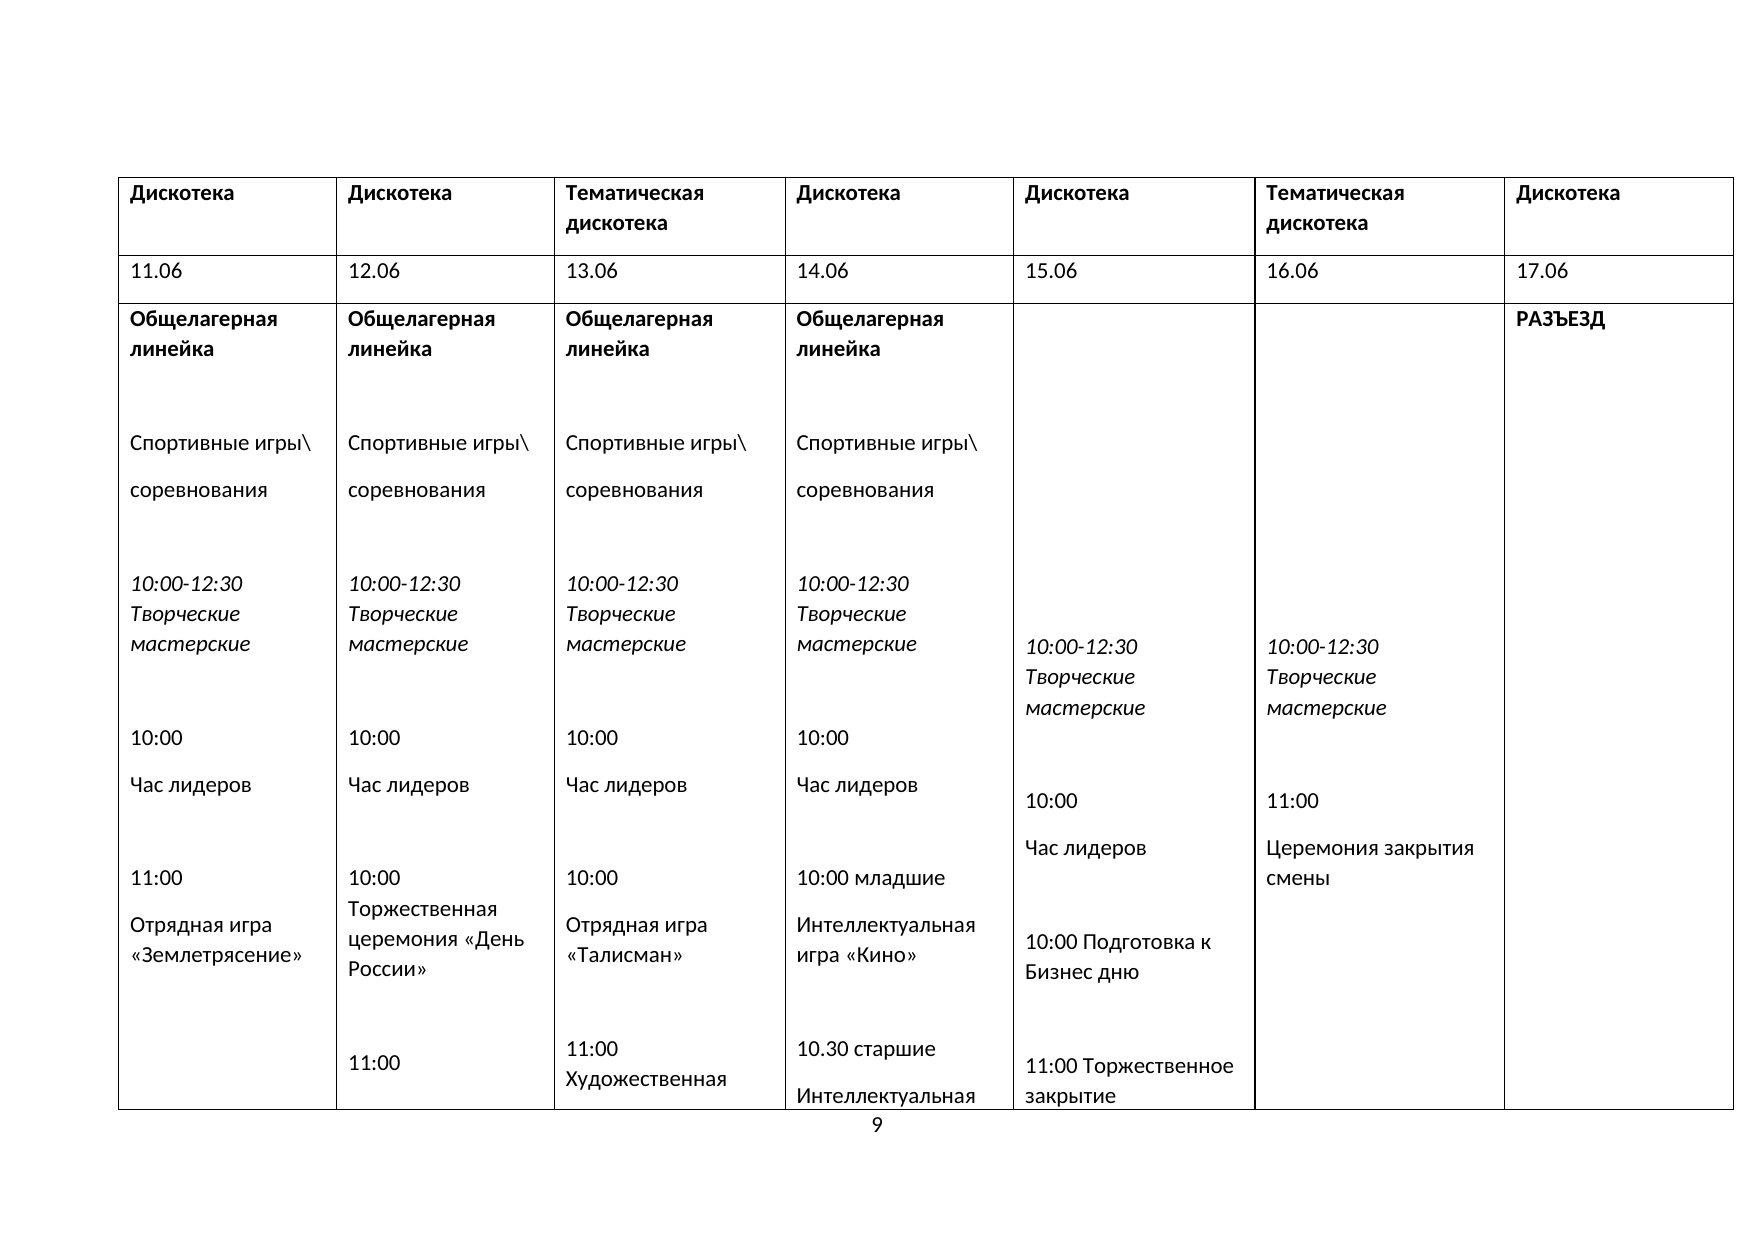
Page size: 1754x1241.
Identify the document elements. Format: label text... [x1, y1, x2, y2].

table_cell Дискотека [119, 178, 336, 255]
table_cell 17.06 [1505, 256, 1733, 303]
table_cell Дискотека [1505, 178, 1733, 255]
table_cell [786, 304, 1013, 1109]
table_cell 16.06 [1256, 256, 1504, 303]
table_cell 13.06 [555, 256, 785, 303]
table_cell Дискотека [337, 178, 554, 255]
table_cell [337, 304, 554, 1109]
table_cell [1256, 304, 1504, 1109]
table_cell Дискотека [786, 178, 1013, 255]
table_cell Тематическая дискотека [555, 178, 785, 255]
table_cell РАЗЪЕЗД [1505, 304, 1733, 1109]
table_cell 11.06 [119, 256, 336, 303]
table_cell 15.06 [1014, 256, 1254, 303]
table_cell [119, 304, 336, 1109]
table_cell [555, 304, 785, 1109]
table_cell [1014, 304, 1254, 1109]
table_cell Тематическая дискотека [1256, 178, 1504, 255]
table_cell 14.06 [786, 256, 1013, 303]
table_cell Дискотека [1014, 178, 1254, 255]
table_cell 12.06 [337, 256, 554, 303]
